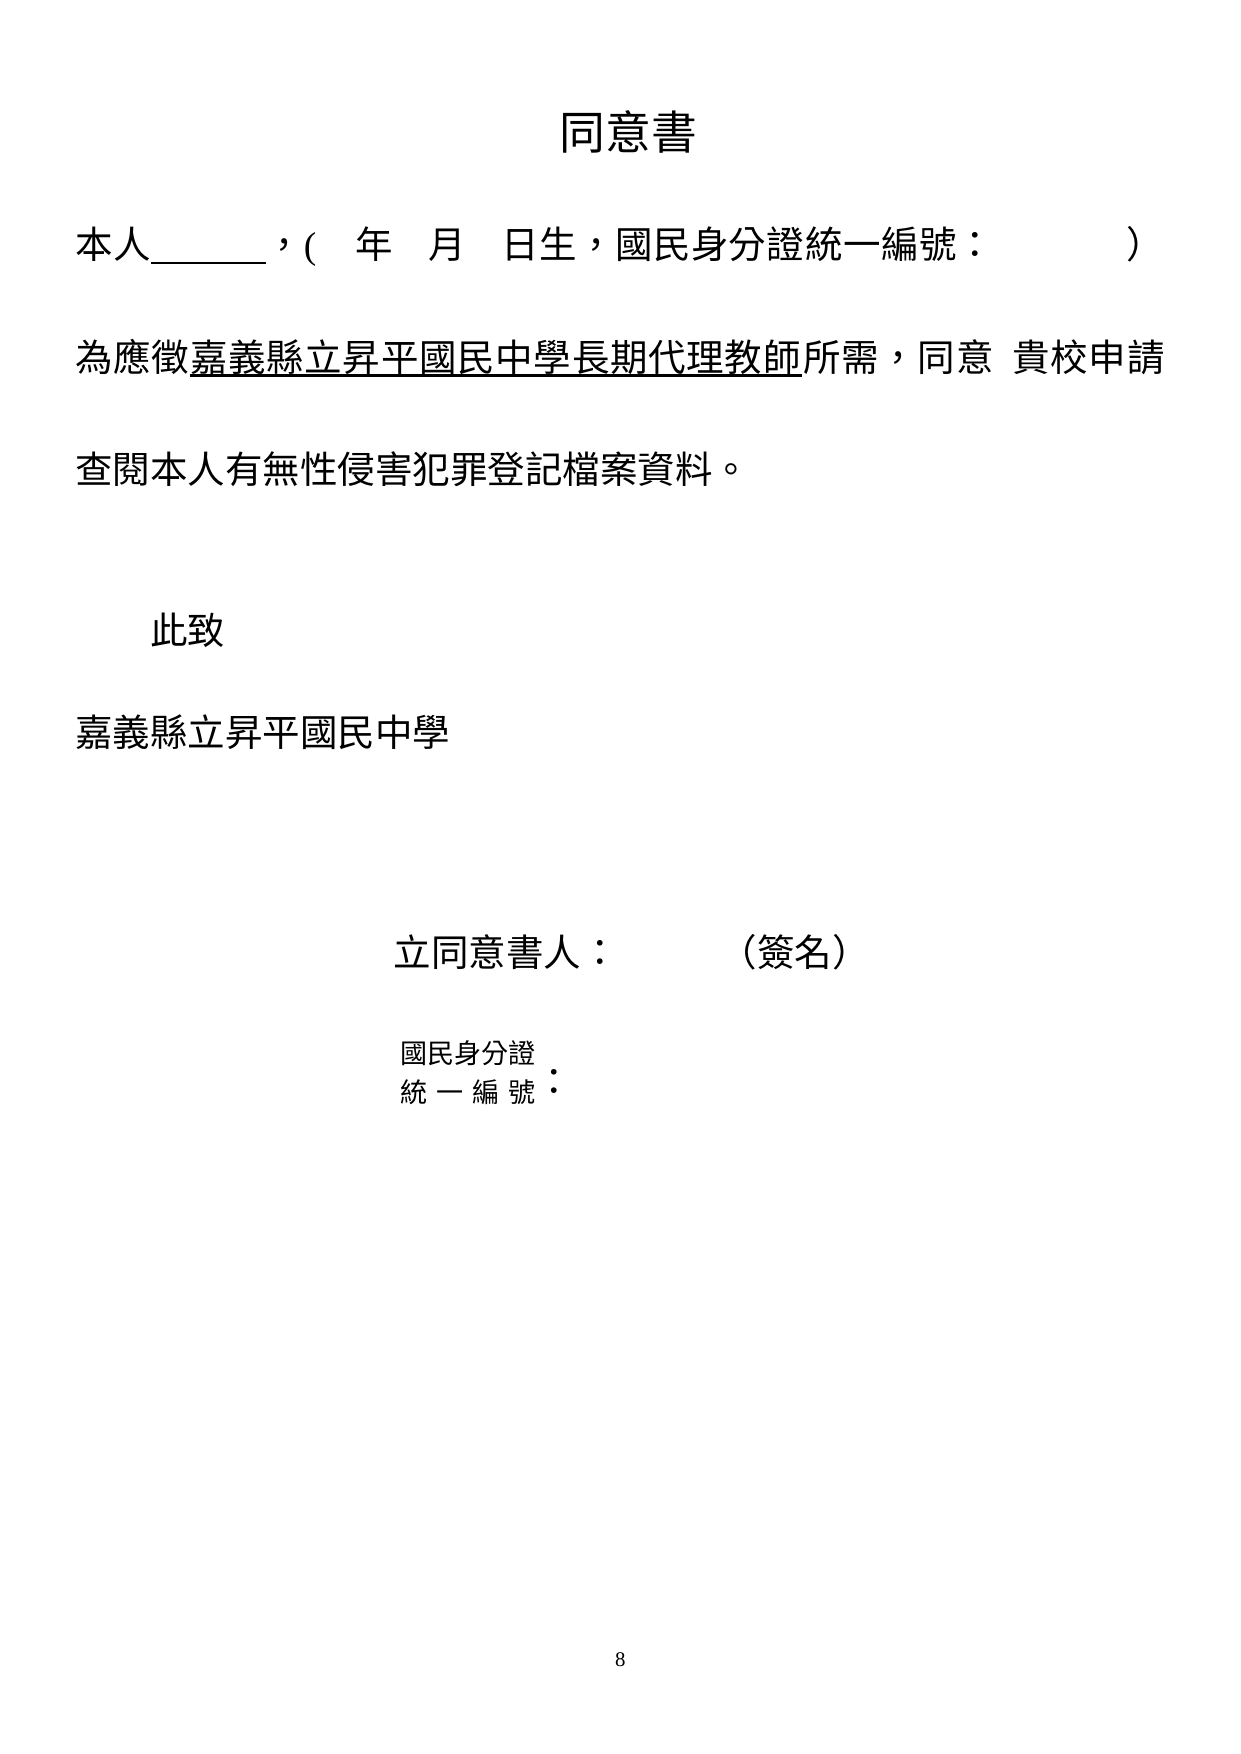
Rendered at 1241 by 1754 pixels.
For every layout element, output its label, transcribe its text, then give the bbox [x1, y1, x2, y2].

text 本人 ，( 年 月 日生，國民身分證統一編號： ）為應徵嘉義縣立昇平國民中學長期代理教師所需，同意 貴校申請查閱本人有無性侵害犯罪登記檔案資料。 [75, 204, 1165, 504]
text 立同意書人： （簽名） [75, 913, 1165, 988]
text 國民身分證統一編號： [75, 1015, 1165, 1128]
text 此致 [75, 591, 1165, 666]
text 嘉義縣立昇平國民中學 [75, 693, 1165, 768]
text 同意書 [75, 92, 1181, 167]
